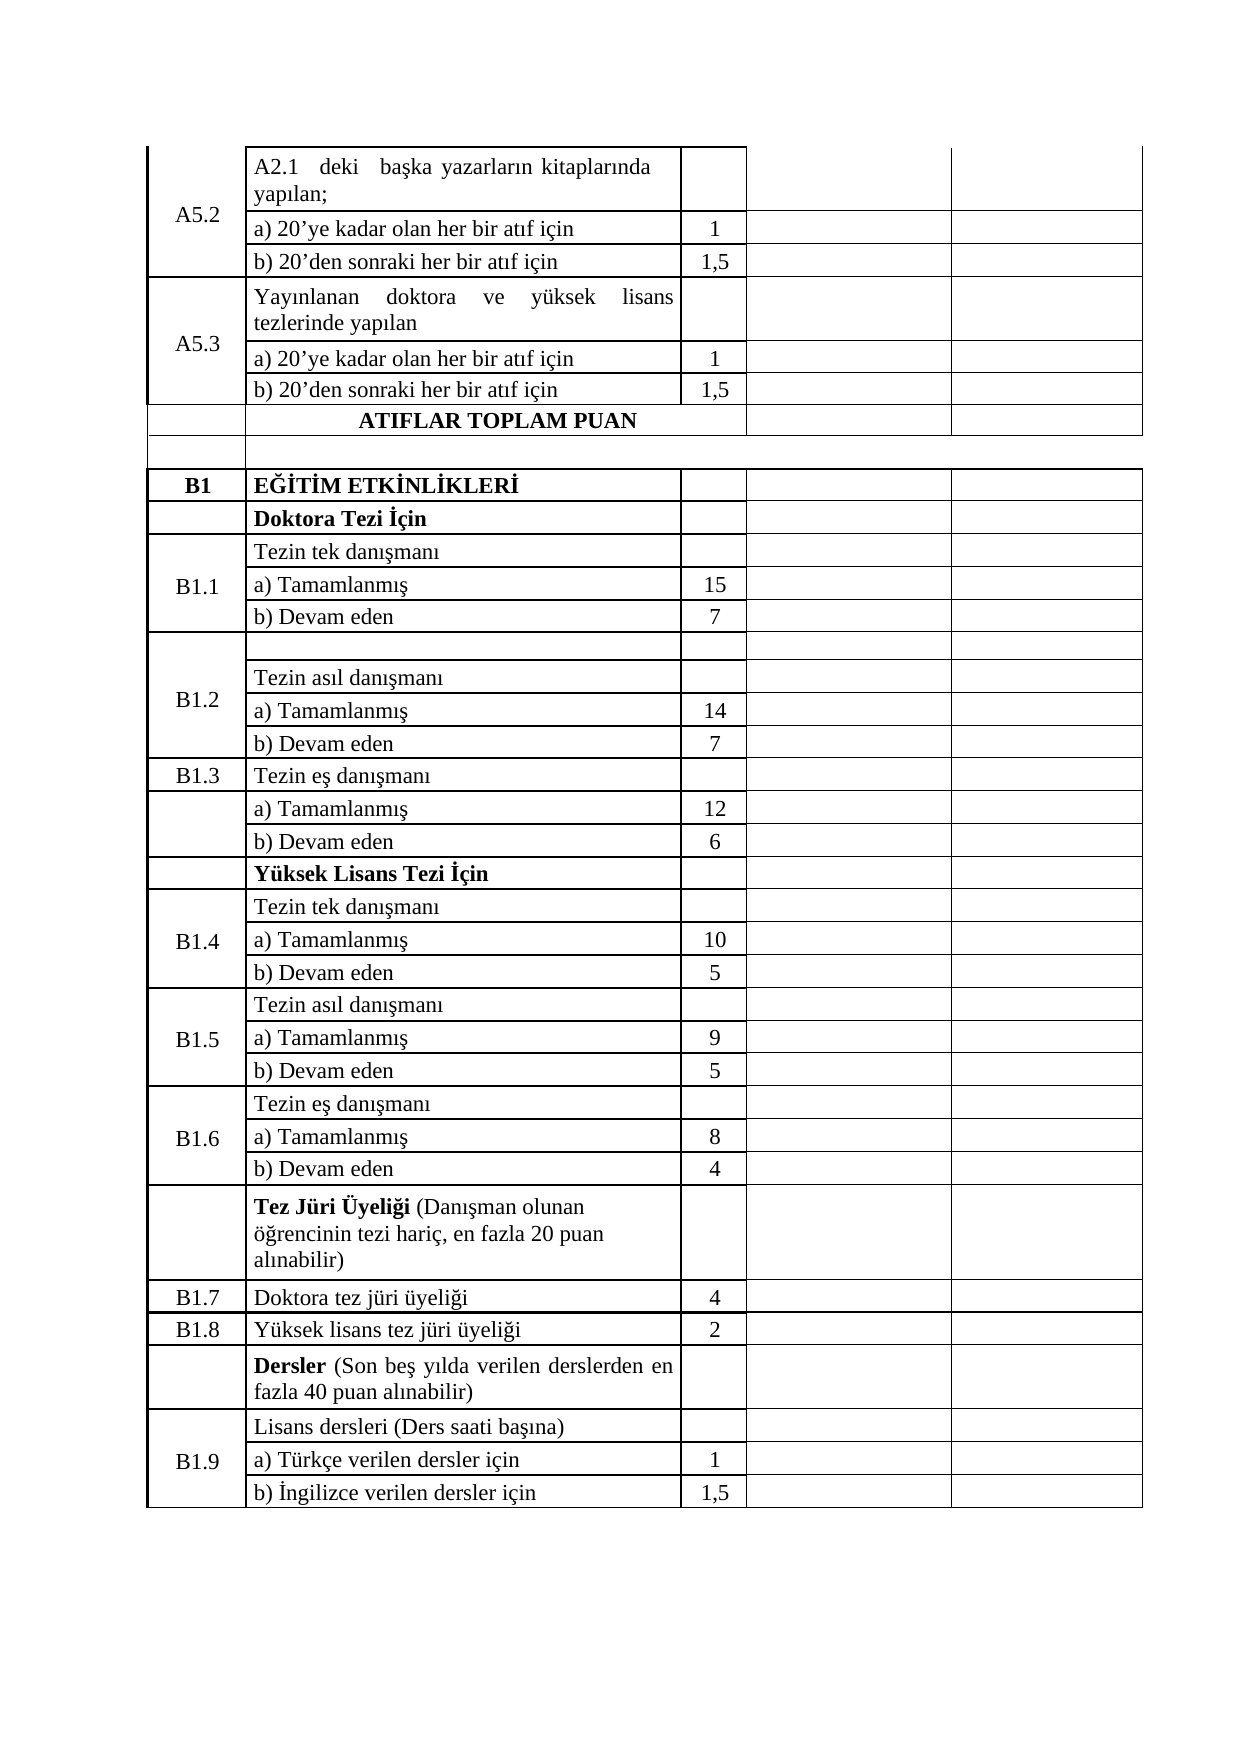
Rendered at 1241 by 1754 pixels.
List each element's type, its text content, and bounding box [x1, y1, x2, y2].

table_cell [747, 889, 951, 921]
table_cell [952, 955, 1142, 987]
table_cell [682, 1346, 746, 1408]
table_cell [682, 1087, 746, 1118]
table_cell [747, 1475, 951, 1507]
table_cell [952, 857, 1142, 888]
table_cell [952, 244, 1142, 276]
table_cell [952, 567, 1142, 598]
table_cell B1 [149, 470, 245, 500]
table_cell [747, 341, 951, 372]
table_header [747, 146, 951, 210]
table_cell [747, 824, 951, 856]
table_cell [952, 501, 1142, 533]
table_cell [682, 502, 746, 533]
table_cell b) 20’den sonraki her bir atıf için [247, 374, 680, 404]
table_cell b) Devam eden [247, 601, 680, 631]
table_cell [747, 1280, 951, 1311]
table_cell [952, 726, 1142, 757]
table_cell [747, 567, 951, 598]
table_cell [952, 988, 1142, 1019]
table_cell [952, 632, 1142, 659]
table_cell [246, 436, 1143, 467]
table_cell [952, 1152, 1142, 1183]
table_cell a) 20’ye kadar olan her bir atıf için [247, 212, 680, 243]
table_cell 1 [682, 342, 746, 372]
table_cell [148, 435, 245, 467]
table_cell 1 [682, 212, 746, 243]
table_cell [952, 1345, 1142, 1408]
table_cell 9 [682, 1022, 746, 1052]
table_cell a) Tamamlanmış [247, 568, 680, 598]
table_cell [149, 792, 245, 856]
table_cell B1.1 [149, 535, 245, 631]
table_cell Tezin eş danışmanı [247, 1087, 680, 1118]
table_cell [952, 211, 1142, 243]
table_cell Yayınlanan doktora ve yüksek lisans tezlerinde yapılan [247, 278, 680, 340]
table_cell [747, 1053, 951, 1085]
table_cell [747, 857, 951, 888]
table_header A5.2 [149, 146, 245, 276]
table_cell [682, 858, 746, 888]
table_header [951, 146, 1142, 210]
table_cell 1 [682, 1443, 746, 1474]
table_cell [952, 373, 1142, 404]
table_cell [149, 1186, 245, 1278]
table_cell 6 [682, 825, 746, 856]
table_cell 10 [682, 923, 746, 954]
table_cell [952, 824, 1142, 856]
table_cell [747, 1119, 951, 1151]
table_cell [682, 535, 746, 566]
table_cell [747, 758, 951, 790]
table_cell Dersler (Son beş yılda verilen derslerden en fazla 40 puan alınabilir) [247, 1346, 680, 1408]
table_cell [952, 1313, 1142, 1344]
table_cell [952, 791, 1142, 823]
table_cell a) 20’ye kadar olan her bir atıf için [247, 342, 680, 372]
table_cell [747, 244, 951, 276]
table_cell [747, 373, 951, 404]
table_cell 1,5 [682, 245, 746, 276]
table_cell B1.7 [149, 1281, 245, 1311]
table_cell [747, 1152, 951, 1183]
table_cell [952, 600, 1142, 631]
table_cell Tezin asıl danışmanı [247, 989, 680, 1019]
table_cell a) Tamamlanmış [247, 792, 680, 823]
table_cell [747, 1185, 951, 1278]
table_cell [747, 632, 951, 659]
table_cell b) Devam eden [247, 956, 680, 987]
table_cell 14 [682, 694, 746, 725]
table_cell [747, 922, 951, 954]
table_cell a) Tamamlanmış [247, 1022, 680, 1052]
table_cell [149, 858, 245, 888]
table_cell Tezin eş danışmanı [247, 759, 680, 790]
table_cell [682, 890, 746, 921]
table_cell B1.3 [149, 759, 245, 790]
table_cell [747, 726, 951, 757]
table_cell a) Türkçe verilen dersler için [247, 1443, 680, 1474]
table_cell 1,5 [682, 1476, 746, 1507]
table_cell [952, 470, 1142, 500]
table_cell ATIFLAR TOPLAM PUAN [246, 405, 746, 435]
table_cell [952, 1086, 1142, 1118]
table_cell b) İngilizce verilen dersler için [247, 1476, 680, 1507]
table_cell Doktora tez jüri üyeliği [247, 1281, 680, 1311]
table_cell [747, 501, 951, 533]
table_cell [952, 693, 1142, 725]
table_cell [747, 988, 951, 1019]
table_cell 15 [682, 568, 746, 598]
table_cell b) Devam eden [247, 825, 680, 856]
table_cell b) Devam eden [247, 727, 680, 757]
table_cell 4 [682, 1153, 746, 1183]
table_cell 7 [682, 601, 746, 631]
table_cell [747, 1409, 951, 1441]
table_cell Doktora Tezi İçin [247, 502, 680, 533]
table_cell [747, 1021, 951, 1052]
table_cell [747, 1086, 951, 1118]
table_cell b) Devam eden [247, 1153, 680, 1183]
table_cell [747, 600, 951, 631]
table_cell [952, 922, 1142, 954]
table_cell [952, 1442, 1142, 1474]
table_cell [747, 1345, 951, 1408]
table_cell A5.3 [149, 278, 245, 404]
table_cell [747, 534, 951, 566]
table_cell B1.8 [149, 1314, 245, 1344]
table_cell [952, 341, 1142, 372]
table_cell Tezin tek danışmanı [247, 535, 680, 566]
table_cell 7 [682, 727, 746, 757]
table_cell [747, 693, 951, 725]
table_cell [952, 405, 1142, 435]
table_cell [682, 633, 746, 659]
table_cell Yüksek lisans tez jüri üyeliği [247, 1314, 680, 1344]
table_cell [682, 661, 746, 692]
table_cell [747, 955, 951, 987]
table_cell [952, 758, 1142, 790]
table_cell Tez Jüri Üyeliği (Danışman olunan öğrencinin tezi hariç, en fazla 20 puan alınabilir) [247, 1186, 680, 1278]
table_cell [747, 660, 951, 692]
table_cell a) Tamamlanmış [247, 1120, 680, 1151]
table_cell [747, 1442, 951, 1474]
table_cell B1.5 [149, 989, 245, 1085]
table_cell [952, 1185, 1142, 1278]
table_cell [247, 633, 680, 659]
table_cell B1.2 [149, 633, 245, 757]
table_cell Tezin tek danışmanı [247, 890, 680, 921]
table_header A2.1 deki başka yazarların kitaplarında yapılan; [247, 148, 680, 210]
table_cell 5 [682, 956, 746, 987]
table_cell b) Devam eden [247, 1054, 680, 1085]
table_cell 1,5 [682, 374, 746, 404]
table_cell [952, 277, 1142, 340]
table_cell [952, 534, 1142, 566]
table_cell [952, 660, 1142, 692]
table_cell [952, 1119, 1142, 1151]
table_cell a) Tamamlanmış [247, 923, 680, 954]
table_cell Tezin asıl danışmanı [247, 661, 680, 692]
table_cell 8 [682, 1120, 746, 1151]
table_cell b) 20’den sonraki her bir atıf için [247, 245, 680, 276]
table_cell [149, 502, 245, 533]
table_cell [682, 278, 746, 340]
table_cell Yüksek Lisans Tezi İçin [247, 858, 680, 888]
table_cell [682, 1410, 746, 1441]
table_cell [747, 1313, 951, 1344]
table_header [682, 148, 746, 210]
table_cell [682, 1186, 746, 1278]
table_cell [952, 1053, 1142, 1085]
table_cell [747, 405, 951, 435]
table_cell [747, 791, 951, 823]
table_cell B1.6 [149, 1087, 245, 1183]
table_cell 12 [682, 792, 746, 823]
table_cell Lisans dersleri (Ders saati başına) [247, 1410, 680, 1441]
table_cell B1.9 [149, 1410, 245, 1507]
table_cell [952, 1409, 1142, 1441]
table_cell 2 [682, 1314, 746, 1344]
table_cell 4 [682, 1281, 746, 1311]
table_cell [747, 277, 951, 340]
table_cell [952, 889, 1142, 921]
table_cell [682, 470, 746, 500]
table_cell [148, 405, 245, 435]
table_cell [747, 211, 951, 243]
table_cell B1.4 [149, 890, 245, 987]
table_cell 5 [682, 1054, 746, 1085]
table_cell [952, 1280, 1142, 1311]
table_cell [952, 1475, 1142, 1507]
table_cell [149, 1346, 245, 1408]
table_cell a) Tamamlanmış [247, 694, 680, 725]
table_cell [747, 470, 951, 500]
table_cell [682, 759, 746, 790]
table_cell EĞİTİM ETKİNLİKLERİ [247, 470, 680, 500]
table_cell [682, 989, 746, 1019]
table_cell [952, 1021, 1142, 1052]
